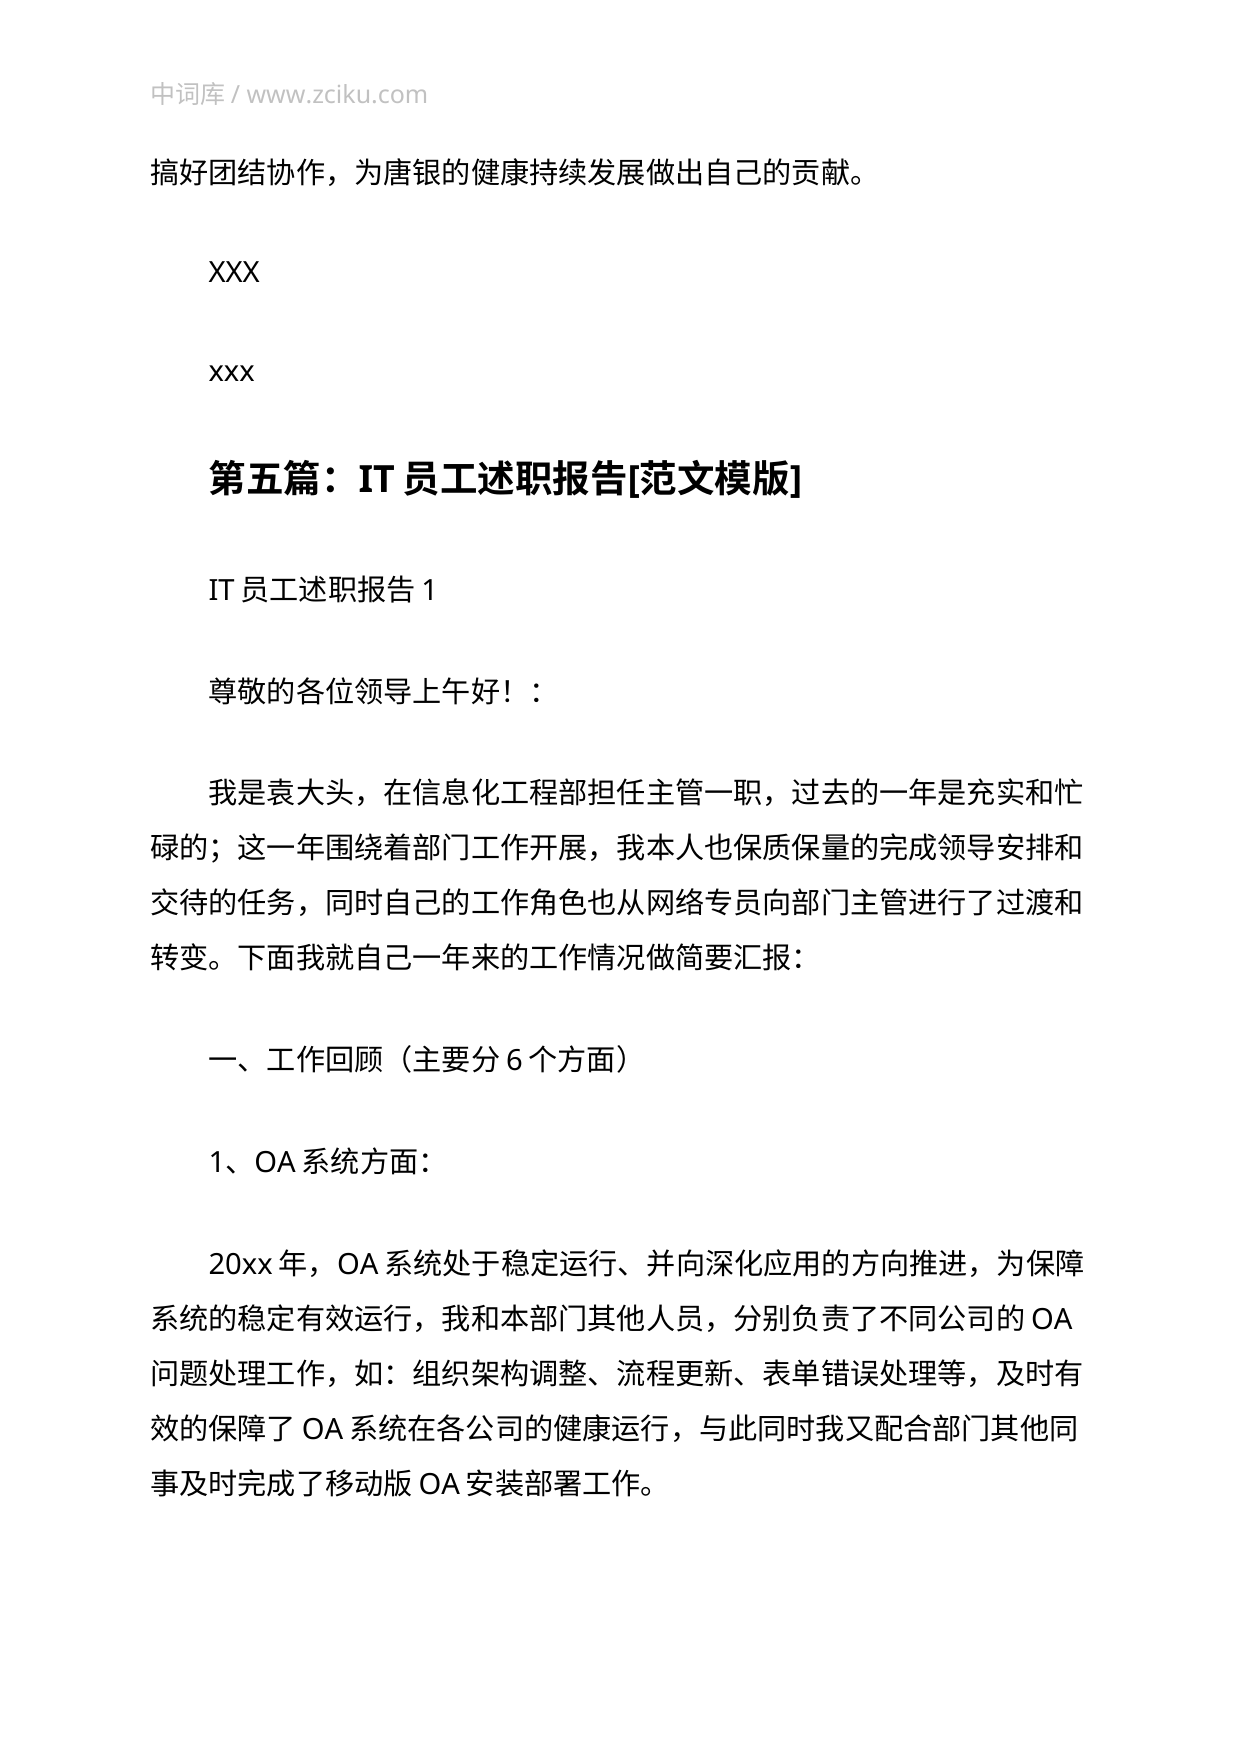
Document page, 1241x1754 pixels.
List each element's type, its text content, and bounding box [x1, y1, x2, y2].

text xxx [150, 350, 1090, 390]
text 我是袁大头，在信息化工程部担任主管一职，过去的一年是充实和忙碌的；这一年围绕着部门工作开展，我本人也保质保量的完成领导安排和交待的任务，同时自己的工作角色也从网络专员向部门主管进行了过渡和转变。下面我就自己一年来的工作情况做简要汇报： [150, 770, 1090, 977]
text 一、工作回顾（主要分6个方面） [150, 1036, 1090, 1079]
text XXX [150, 252, 1090, 291]
text 第五篇：IT员工述职报告[范文模版] [150, 449, 1090, 503]
text 1、OA系统方面： [150, 1138, 1090, 1181]
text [150, 150, 1090, 192]
text 20xx年，OA系统处于稳定运行、并向深化应用的方向推进，为保障系统的稳定有效运行，我和本部门其他人员，分别负责了不同公司的OA问题处理工作，如：组织架构调整、流程更新、表单错误处理等，及时有效的保障了OA系统在各公司的健康运行，与此同时我又配合部门其他同事及时完成了移动版OA安装部署工作。 [150, 1240, 1090, 1503]
text 尊敬的各位领导上午好！： [150, 668, 1090, 711]
text IT员工述职报告1 [150, 566, 1090, 609]
